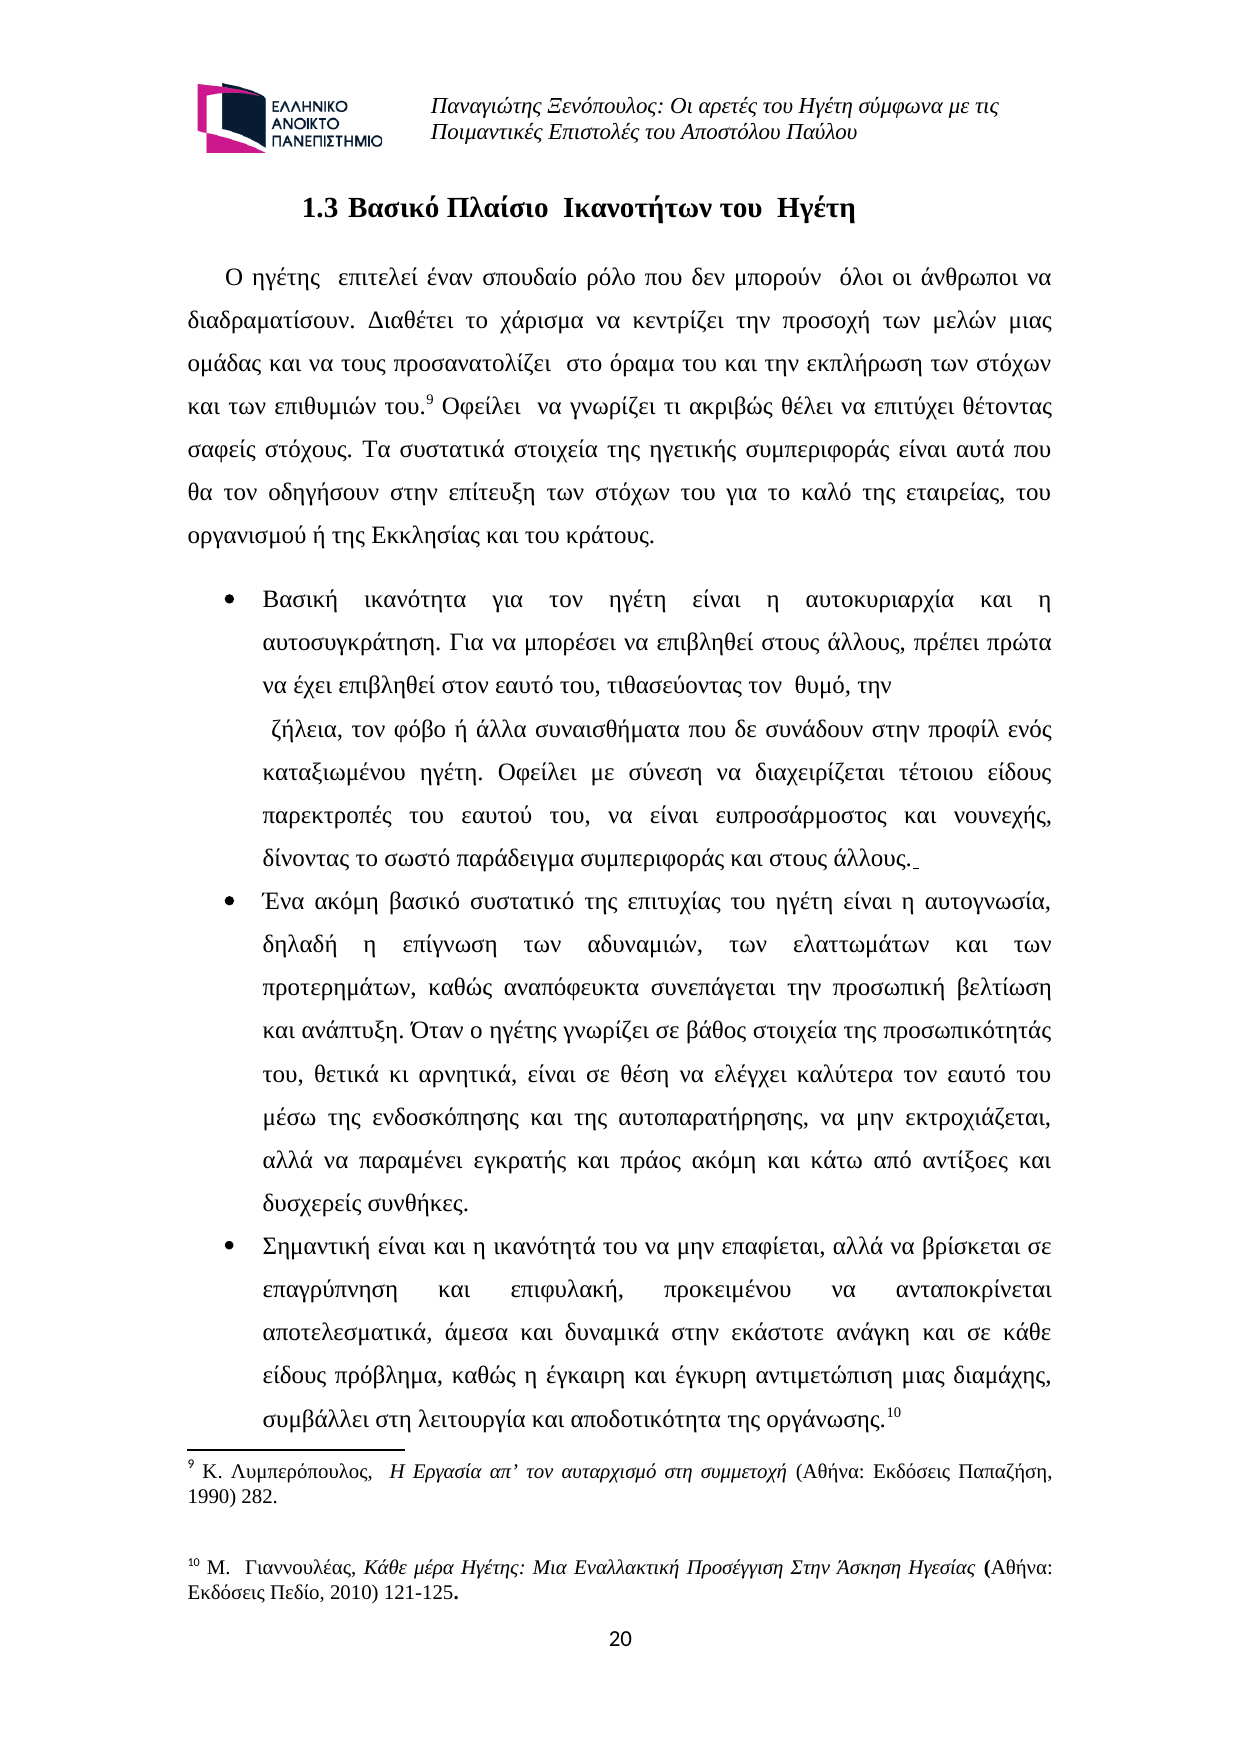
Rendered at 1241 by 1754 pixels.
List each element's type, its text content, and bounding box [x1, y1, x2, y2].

list ζήλεια, τον φόβο ή άλλα συναισθήματα που δε συνάδουν στην προφίλ ενός καταξιωμένου ηγέτη. Οφείλει με σύνεση να διαχειρίζεται τέτοιου είδους παρεκτροπές του εαυτού του, να είναι ευπροσάρμοστος και νουνεχής, δίνοντας το σωστό παράδειγμα συμπεριφοράς και στους άλλους. [262, 714, 1053, 872]
list Σημαντική είναι και η ικανότητά του να μην επαφίεται, αλλά να βρίσκεται σε επαγρύπνηση και επιφυλακή, προκειμένου να ανταποκρίνεται αποτελεσματικά, άμεσα και δυναμικά στην εκάστοτε ανάγκη και σε κάθε είδους πρόβλημα, καθώς η έγκαιρη και έγκυρη αντιμετώπιση μιας διαμάχης, συμβάλλει στη λειτουργία και αποδοτικότητα της οργάνωσης. [225, 1231, 1053, 1432]
text Ο ηγέτης επιτελεί έναν σπουδαίο ρόλο που δεν μπορούν όλοι οι άνθρωποι να διαδραματίσουν. Διαθέτει το χάρισμα να κεντρίζει την προσοχή των μελών μιας ομάδας και να τους προσανατολίζει στο όραμα του και την εκπλήρωση των στόχων και των επιθυμιών του. Οφείλει να γνωρίζει τι ακριβώς θέλει να επιτύχει θέτοντας σαφείς στόχους. Τα συστατικά στοιχεία της ηγετικής συμπεριφοράς είναι αυτά που θα τον οδηγήσουν στην επίτευξη των στόχων του για το καλό της εταιρείας, του οργανισμού ή της Εκκλησίας και του κράτους. [187, 262, 1053, 549]
picture [197, 83, 383, 153]
list Βασικό Πλαίσιο Ικανοτήτων του Ηγέτη [302, 191, 1053, 224]
list Βασική ικανότητα για τον ηγέτη είναι η αυτοκυριαρχία και η αυτοσυγκράτηση. Για να μπορέσει να επιβληθεί στους άλλους, πρέπει πρώτα να έχει επιβληθεί στον εαυτό του, τιθασεύοντας τον θυμό, την [225, 584, 1053, 699]
list Ένα ακόμη βασικό συστατικό της επιτυχίας του ηγέτη είναι η αυτογνωσία, δηλαδή η επίγνωση των αδυναμιών, των ελαττωμάτων και των προτερημάτων, καθώς αναπόφευκτα συνεπάγεται την προσωπική βελτίωση και ανάπτυξη. Όταν ο ηγέτης γνωρίζει σε βάθος στοιχεία της προσωπικότητάς του, θετικά κι αρνητικά, είναι σε θέση να ελέγχει καλύτερα τον εαυτό του μέσω της ενδοσκόπησης και της αυτοπαρατήρησης, να μην εκτροχιάζεται, αλλά να παραμένει εγκρατής και πράος ακόμη και κάτω από αντίξοες και δυσχερείς συνθήκες. [225, 886, 1053, 1217]
